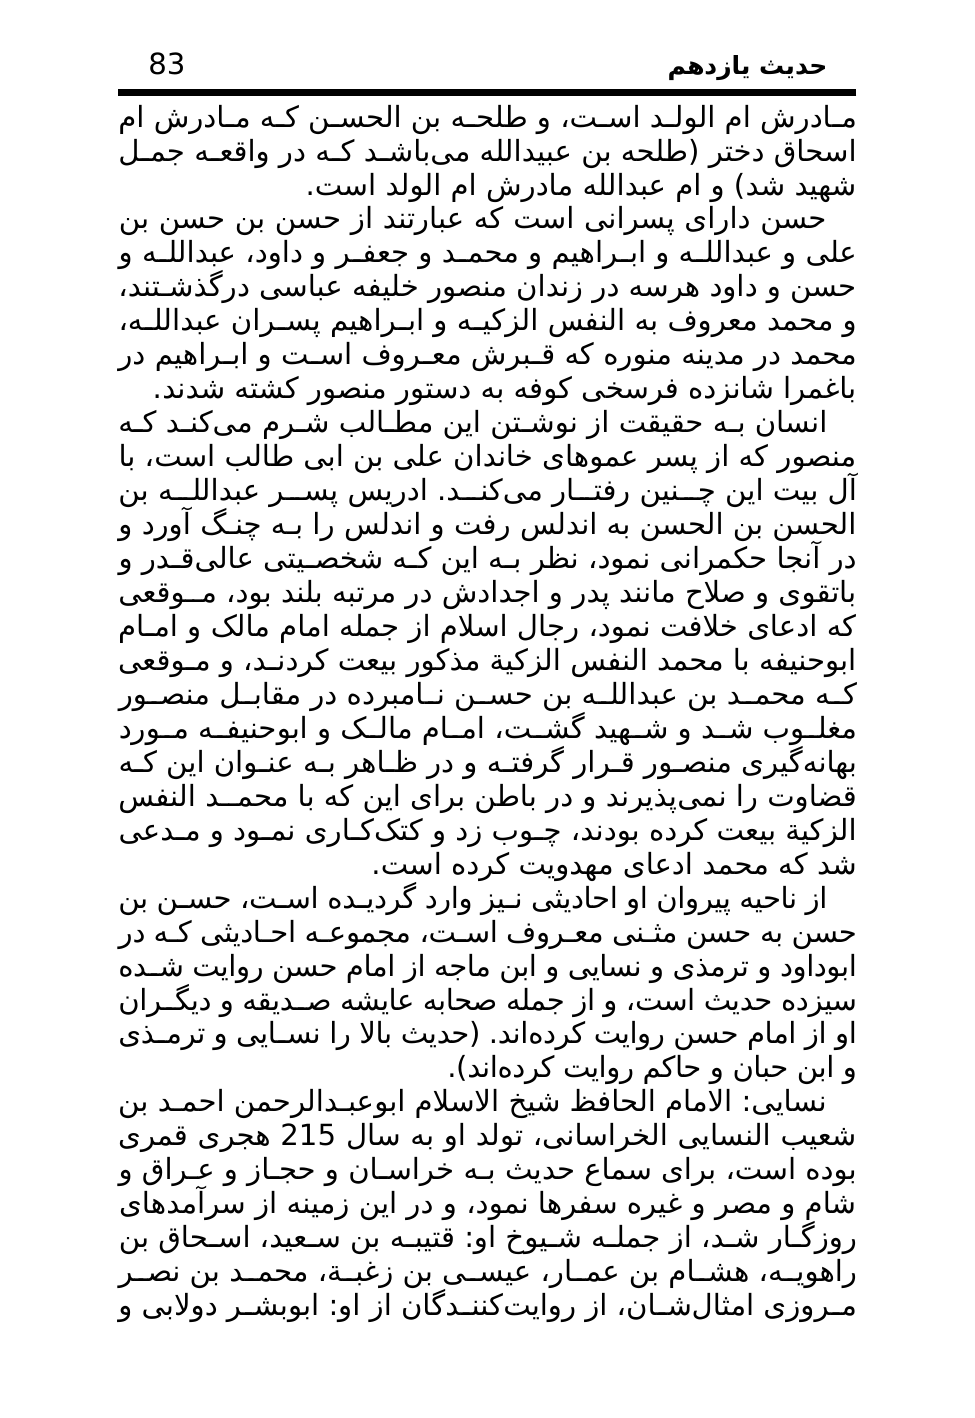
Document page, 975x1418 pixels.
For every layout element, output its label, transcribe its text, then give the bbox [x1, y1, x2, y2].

text حسن دارای پسرانی است که عبارتند از حسن بن حسن بن علی و عبدالله و ابراهیم و محمد و جعفر و داود، عبدالله و حسن و داود هرسه در زندان منصور خلیفه عباسی درگذشتند، و محمد معروف به النفس الزکیه و ابراهیم پسران عبدالله، محمد در مدینه منوره که قبرش معروف است و ابراهیم در باغمرا شانزده فرسخی کوفه به دستور منصور کشته شدند. [118, 202, 857, 406]
text انسان به حقیقت از نوشتن این مطالب شرم می‌کند که منصور که از پسر عموهای خاندان علی بن ابی طالب است، با آل بیت این چنین رفتار می‌کند. ادریس پسر عبدالله بن الحسن بن الحسن به اندلس رفت و اندلس را به چنگ آورد و در آنجا حکمرانی نمود، نظر به این که شخصیتی عالی‌قدر و باتقوی و صلاح مانند پدر و اجدادش در مرتبه بلند بود، موقعی که ادعای خلافت نمود، رجال اسلام از جمله امام مالک و امام ابوحنیفه با محمد النفس الزکیة مذکور بیعت کردند، و موقعی که محمد بن عبدالله بن حسن نامبرده در مقابل منصور مغلوب شد و شهید گشت، امام مالک و ابوحنیفه مورد بهانه‌گیری منصور قرار گرفته و در ظاهر به عنوان این که قضاوت را نمی‌پذیرند و در باطن برای این که با محمد النفس الزکیة بیعت کرده بودند، چوب زد و کتک‌کاری نمود و مدعی شد که محمد ادعای مهدویت کرده است. [118, 406, 857, 881]
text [118, 1085, 857, 1322]
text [118, 100, 857, 202]
text از ناحیه پیروان او احادیثی نیز وارد گردیده است، حسن بن حسن به حسن مثنی معروف است، مجموعه احادیثی که در ابوداود و ترمذی و نسایی و ابن ماجه از امام حسن روایت شده سیزده حدیث است، و از جمله صحابه عایشه صدیقه و دیگران او از امام حسن روایت کرده‌اند. (حدیث بالا را نسایی و ترمذی و ابن حبان و حاکم روایت کرده‌اند). [118, 881, 857, 1085]
